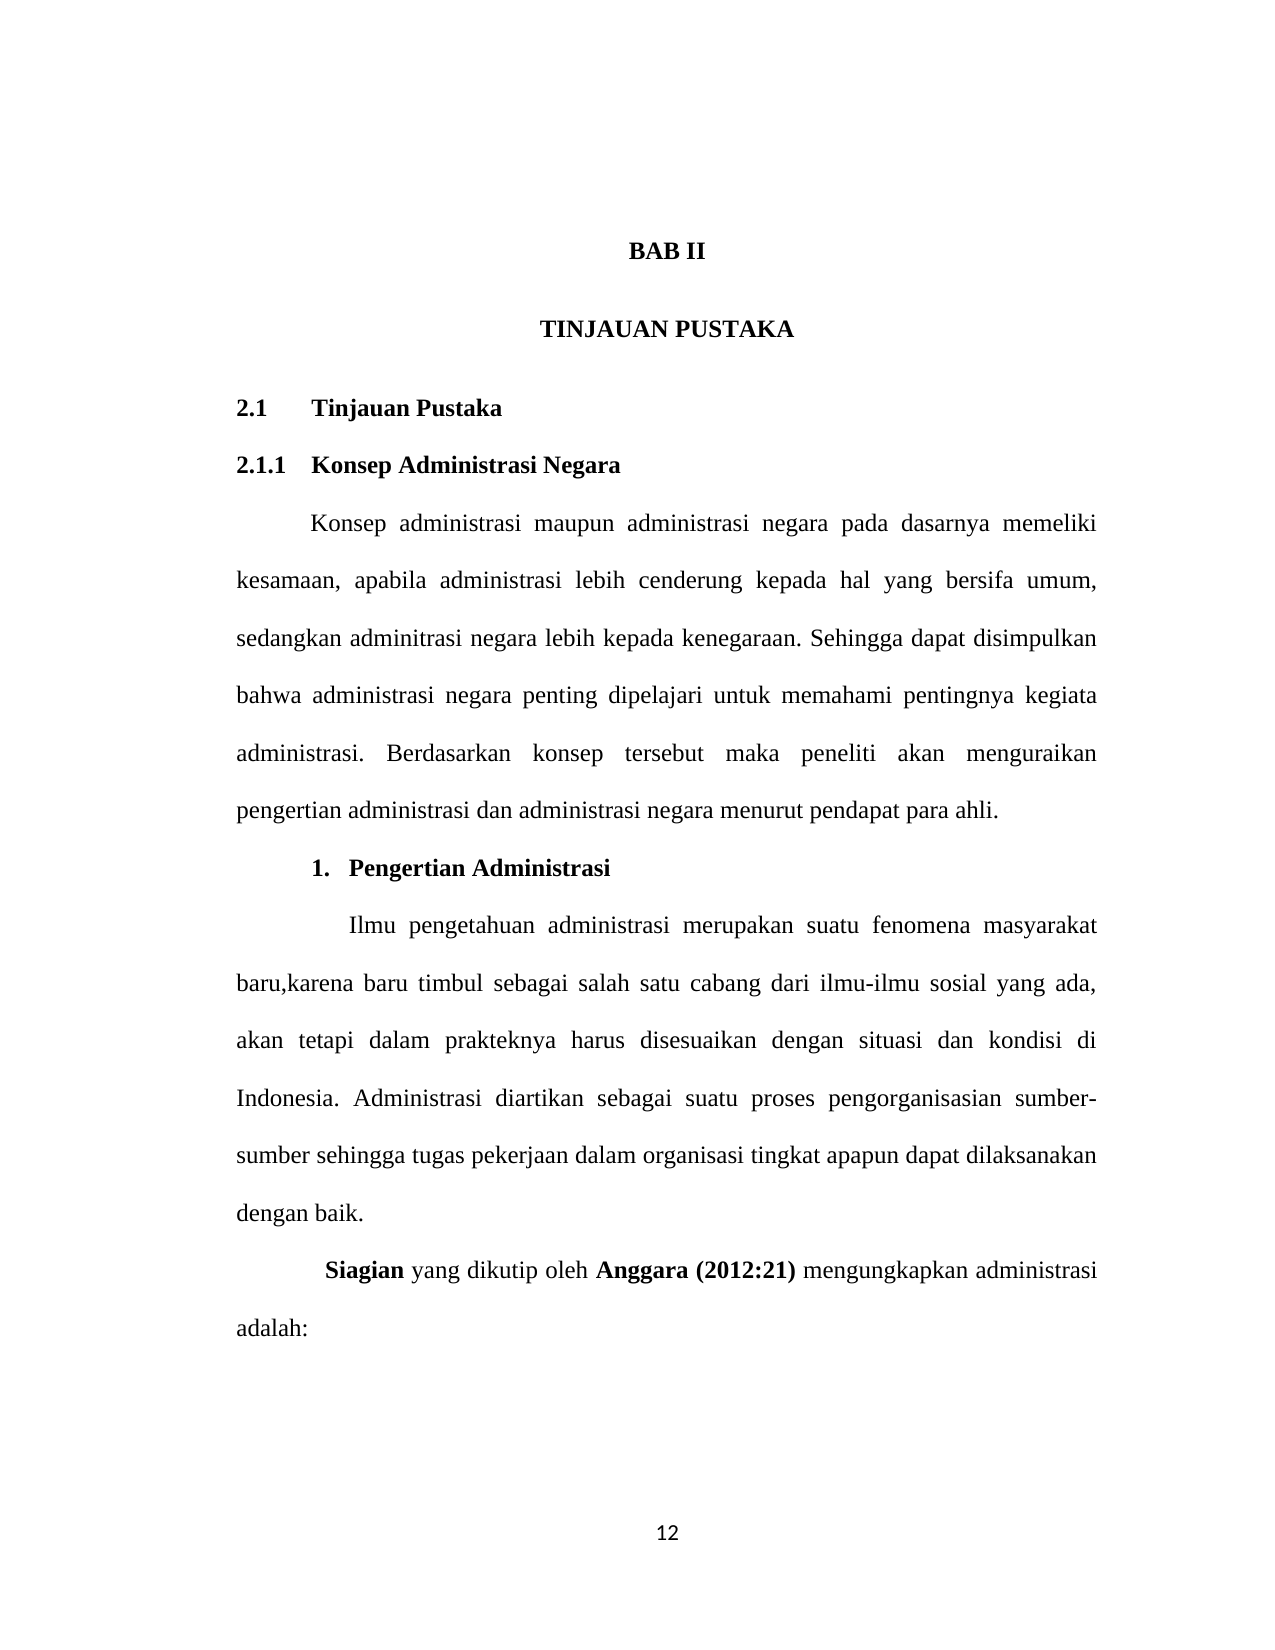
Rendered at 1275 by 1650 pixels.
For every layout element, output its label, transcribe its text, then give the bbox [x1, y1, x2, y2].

list Tinjauan Pustaka [236, 393, 1098, 422]
list Konsep administrasi maupun administrasi negara pada dasarnya memeliki kesamaan, apabila administrasi lebih cenderung kepada hal yang bersifa umum, sedangkan adminitrasi negara lebih kepada kenegaraan. Sehingga dapat disimpulkan bahwa administrasi negara penting dipelajari untuk memahami pentingnya kegiata administrasi. Berdasarkan konsep tersebut maka peneliti akan menguraikan pengertian administrasi dan administrasi negara menurut pendapat para ahli. [236, 508, 1098, 824]
list Ilmu pengetahuan administrasi merupakan suatu fenomena masyarakat baru,karena baru timbul sebagai salah satu cabang dari ilmu-ilmu sosial yang ada, akan tetapi dalam prakteknya harus disesuaikan dengan situasi dan kondisi di Indonesia. Administrasi diartikan sebagai suatu proses pengorganisasian sumber-sumber sehingga tugas pekerjaan dalam organisasi tingkat apapun dapat dilaksanakan dengan baik. [236, 910, 1098, 1227]
list Siagian yang dikutip oleh Anggara (2012:21) mengungkapkan administrasi adalah: [236, 1255, 1098, 1342]
list Pengertian Administrasi [311, 853, 1098, 882]
list Konsep Administrasi Negara [236, 450, 1098, 479]
text BAB II [236, 236, 1098, 265]
text TINJAUAN PUSTAKA [236, 314, 1098, 343]
